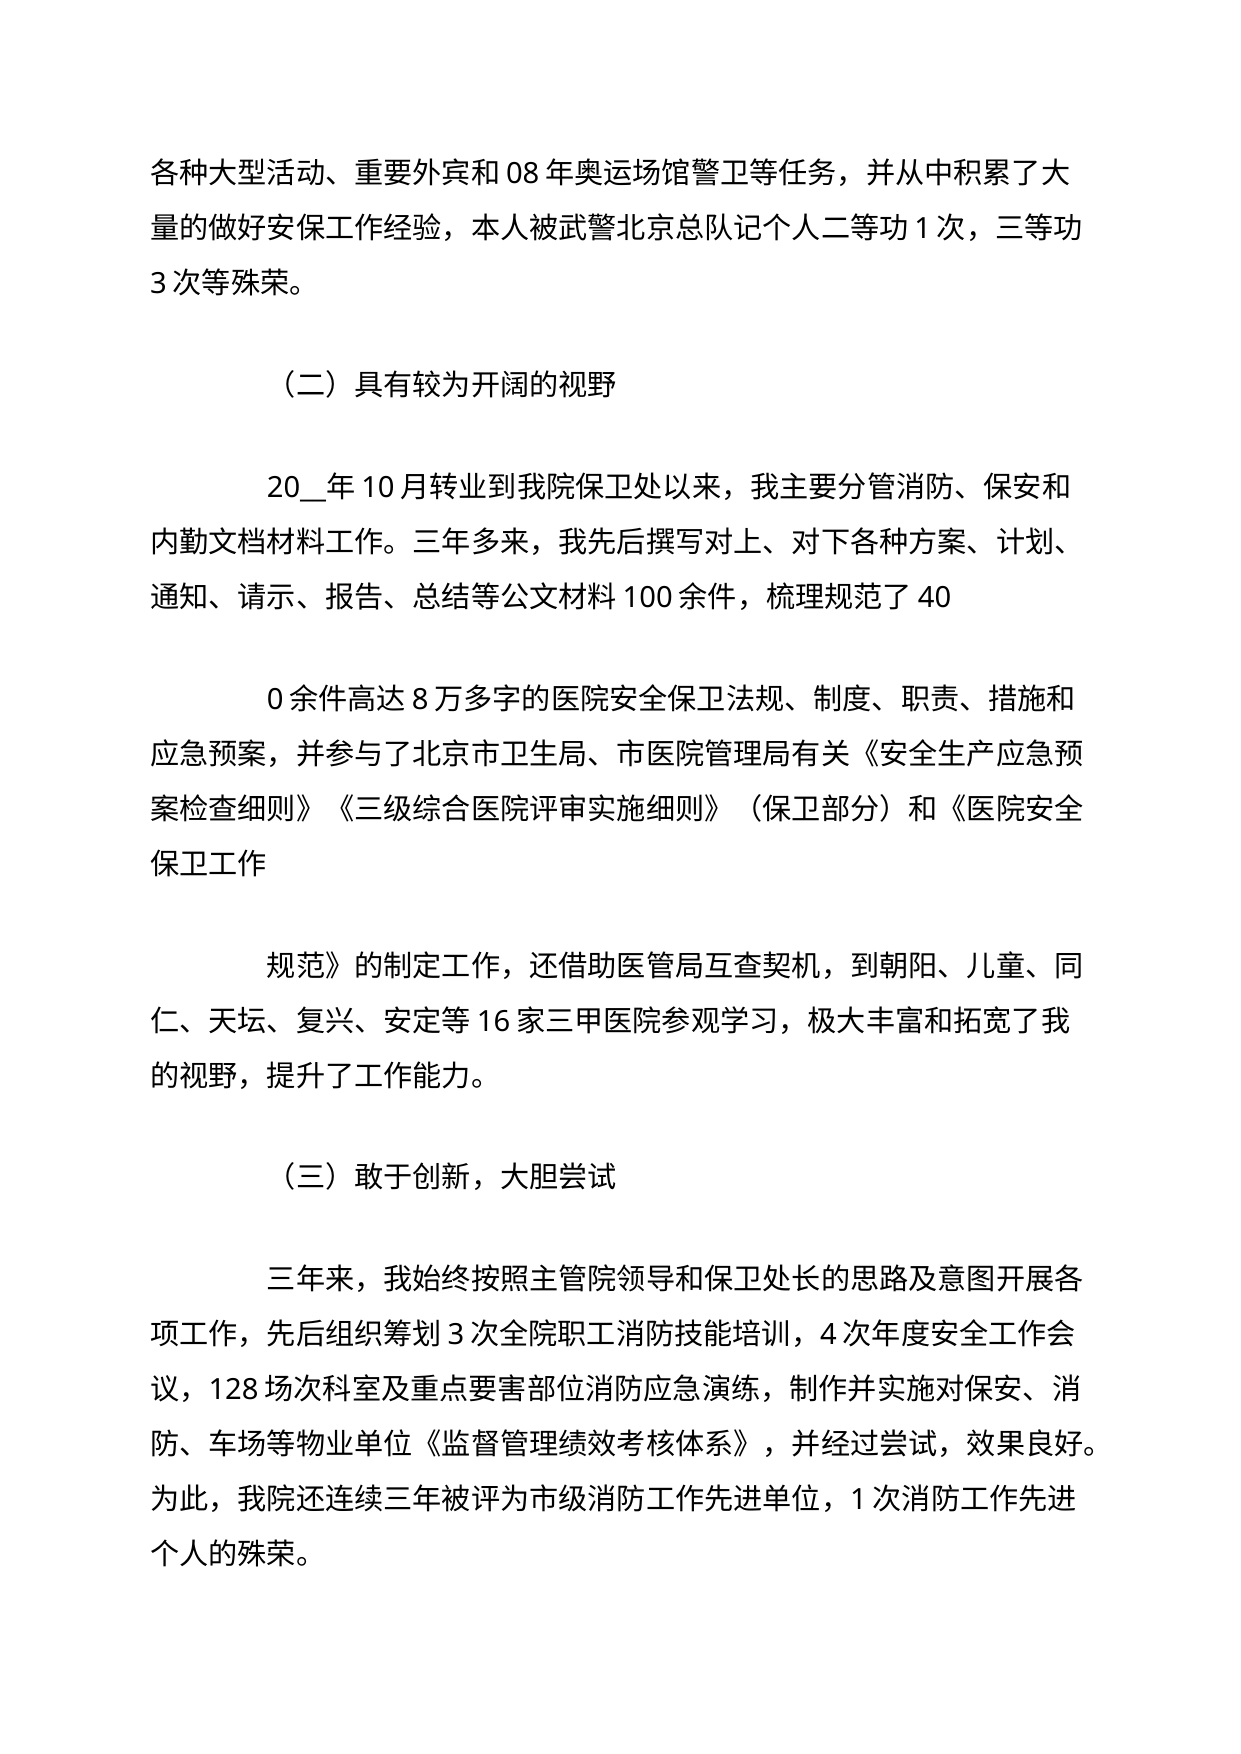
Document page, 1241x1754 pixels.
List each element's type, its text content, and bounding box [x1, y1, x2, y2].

text （三）敢于创新，大胆尝试 [150, 1154, 1090, 1196]
text 三年来，我始终按照主管院领导和保卫处长的思路及意图开展各项工作，先后组织筹划3次全院职工消防技能培训，4次年度安全工作会议，128场次科室及重点要害部位消防应急演练，制作并实施对保安、消防、车场等物业单位《监督管理绩效考核体系》，并经过尝试，效果良好。为此，我院还连续三年被评为市级消防工作先进单位，1次消防工作先进个人的殊荣。 [150, 1256, 1090, 1573]
text 20__年10月转业到我院保卫处以来，我主要分管消防、保安和内勤文档材料工作。三年多来，我先后撰写对上、对下各种方案、计划、通知、请示、报告、总结等公文材料100余件，梳理规范了40 [150, 464, 1090, 616]
text 0余件高达8万多字的医院安全保卫法规、制度、职责、措施和应急预案，并参与了北京市卫生局、市医院管理局有关《安全生产应急预案检查细则》《三级综合医院评审实施细则》（保卫部分）和《医院安全保卫工作 [150, 676, 1090, 883]
text （二）具有较为开阔的视野 [150, 362, 1090, 404]
text 规范》的制定工作，还借助医管局互查契机，到朝阳、儿童、同仁、天坛、复兴、安定等16家三甲医院参观学习，极大丰富和拓宽了我的视野，提升了工作能力。 [150, 942, 1090, 1094]
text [150, 150, 1090, 302]
